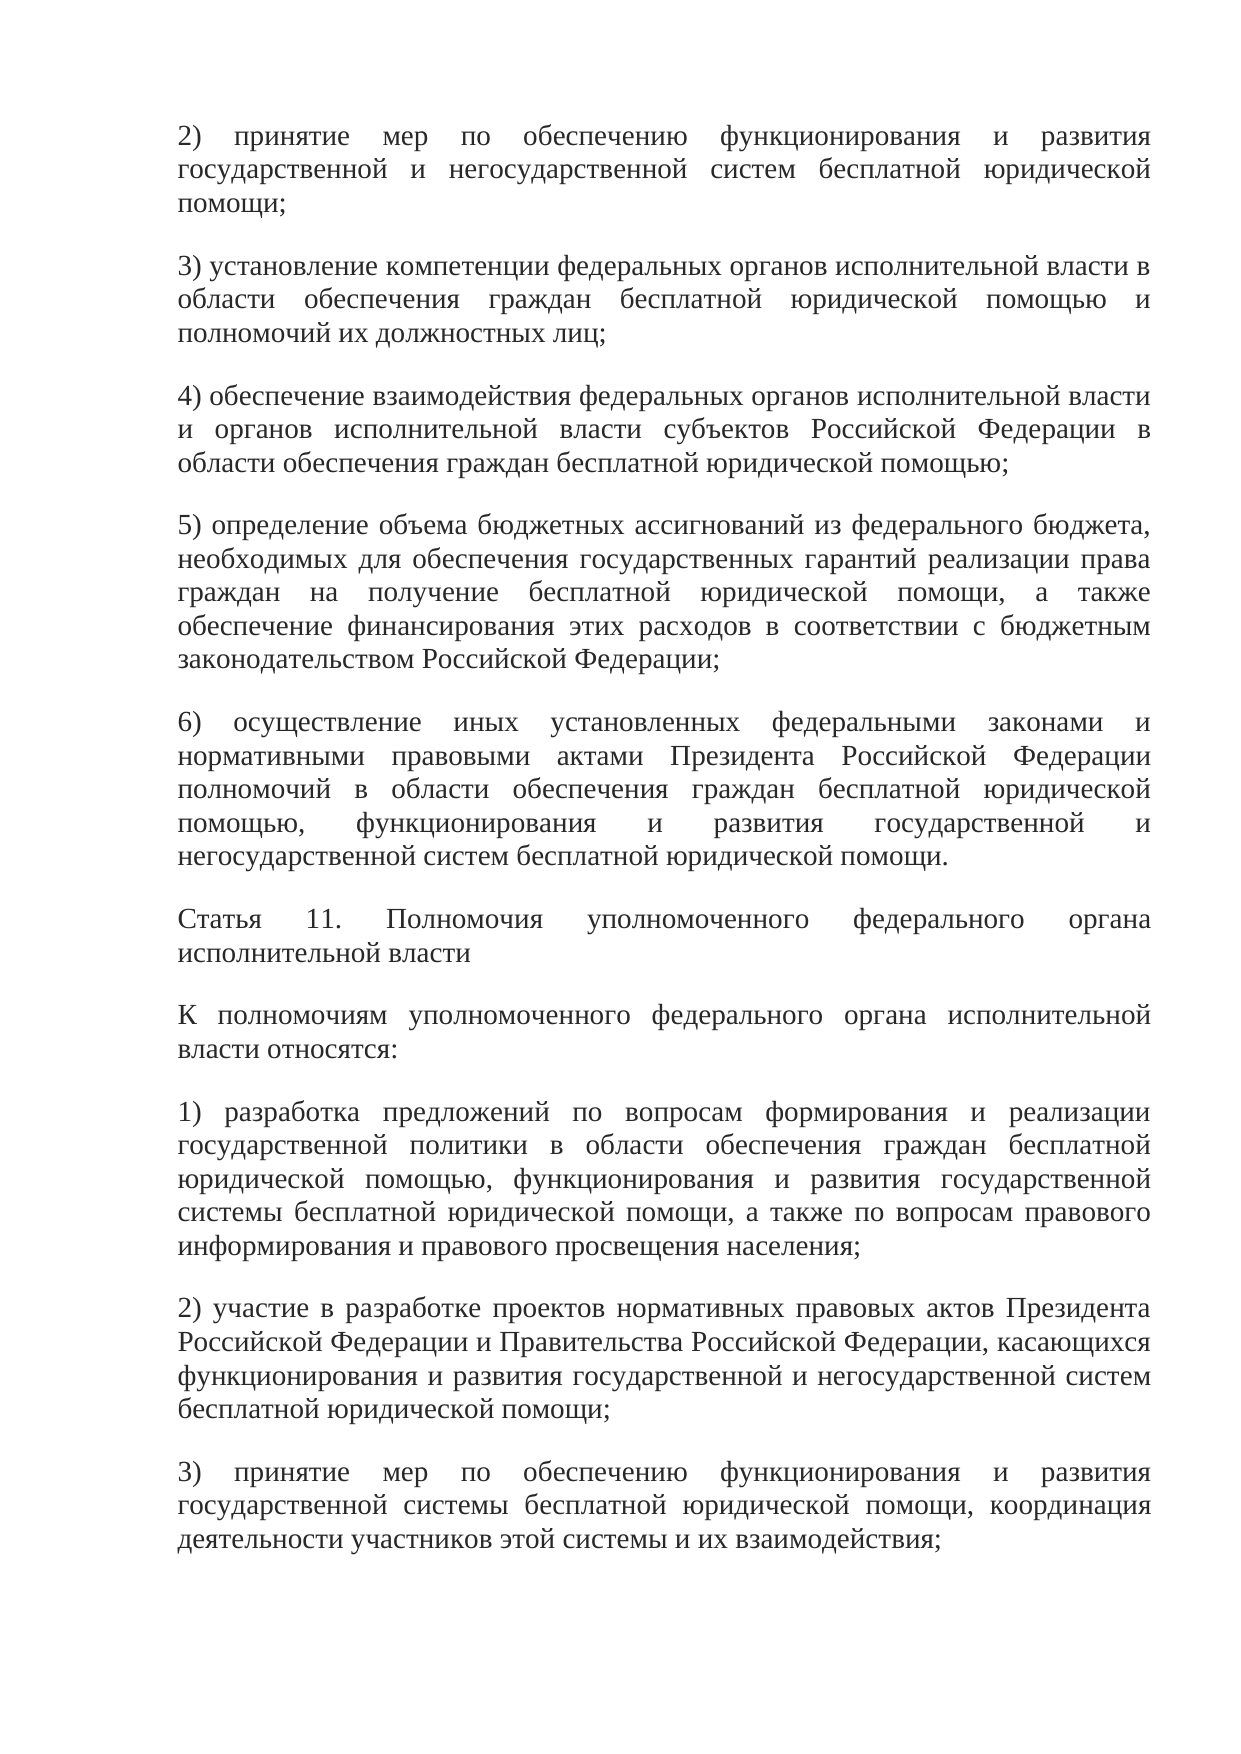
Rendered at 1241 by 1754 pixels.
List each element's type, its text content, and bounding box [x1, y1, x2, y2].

text 6) осуществление иных установленных федеральными законами и нормативными правовыми актами Президента Российской Федерации полномочий в области обеспечения граждан бесплатной юридической помощью, функционирования и развития государственной и негосударственной систем бесплатной юридической помощи. [177, 704, 1152, 872]
text К полномочиям уполномоченного федерального органа исполнительной власти относятся: [177, 997, 1152, 1064]
text 5) определение объема бюджетных ассигнований из федерального бюджета, необходимых для обеспечения государственных гарантий реализации права граждан на получение бесплатной юридической помощи, а также обеспечение финансирования этих расходов в соответствии с бюджетным законодательством Российской Федерации; [177, 507, 1152, 675]
text Статья 11. Полномочия уполномоченного федерального органа исполнительной власти [177, 901, 1152, 968]
text 1) разработка предложений по вопросам формирования и реализации государственной политики в области обеспечения граждан бесплатной юридической помощью, функционирования и развития государственной системы бесплатной юридической помощи, а также по вопросам правового информирования и правового просвещения населения; [177, 1094, 1152, 1261]
text 2) принятие мер по обеспечению функционирования и развития государственной и негосударственной систем бесплатной юридической помощи; [177, 118, 1152, 219]
text 4) обеспечение взаимодействия федеральных органов исполнительной власти и органов исполнительной власти субъектов Российской Федерации в области обеспечения граждан бесплатной юридической помощью; [177, 378, 1152, 478]
text 3) установление компетенции федеральных органов исполнительной власти в области обеспечения граждан бесплатной юридической помощью и полномочий их должностных лиц; [177, 248, 1152, 348]
text 3) принятие мер по обеспечению функционирования и развития государственной системы бесплатной юридической помощи, координация деятельности участников этой системы и их взаимодействия; [177, 1454, 1152, 1554]
text 2) участие в разработке проектов нормативных правовых актов Президента Российской Федерации и Правительства Российской Федерации, касающихся функционирования и развития государственной и негосударственной систем бесплатной юридической помощи; [177, 1291, 1152, 1425]
